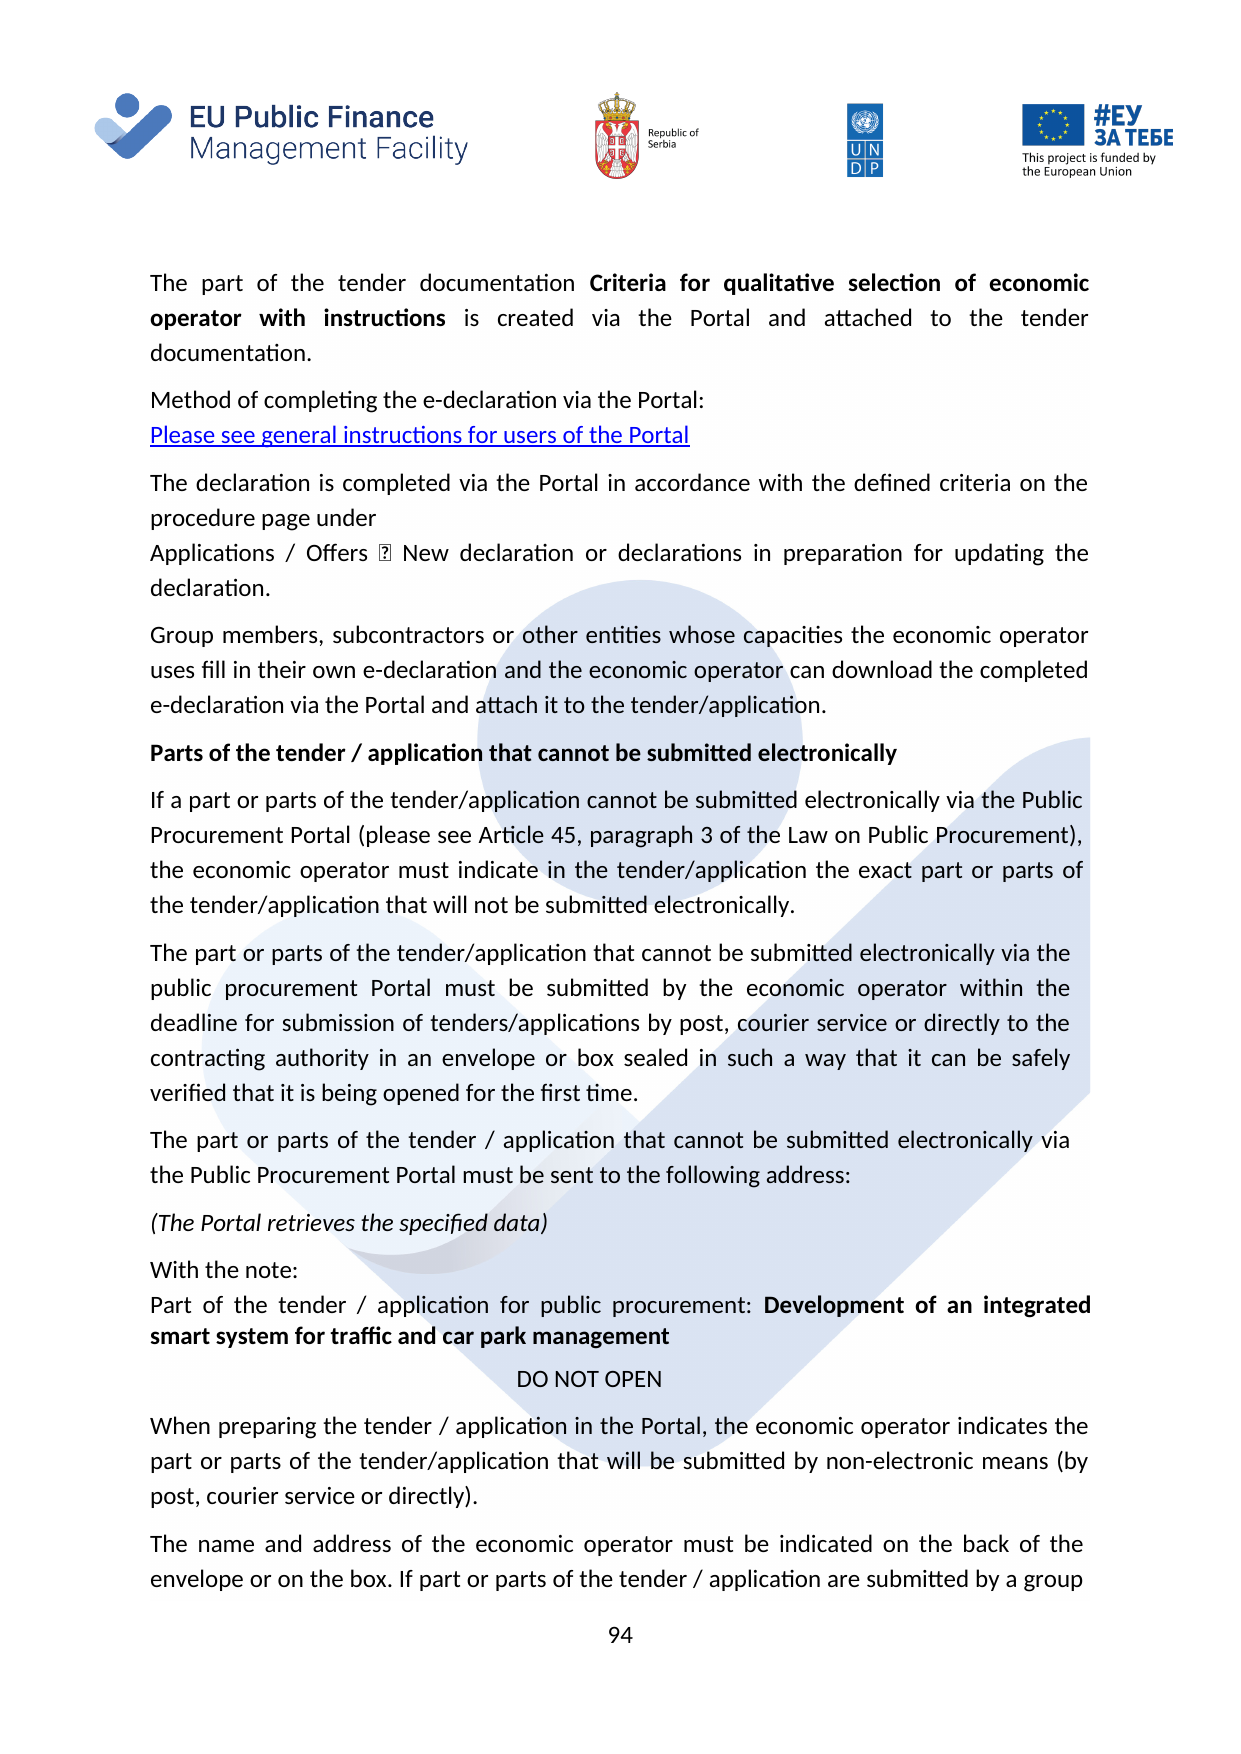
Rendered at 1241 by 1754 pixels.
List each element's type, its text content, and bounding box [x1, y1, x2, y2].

text Group members, subcontractors or other entities whose capacities the economic operator uses fill in their own e-declaration and the economic operator can download the completed e-declaration via the Portal and attach it to the tender/application. [150, 619, 1090, 720]
text Parts of the tender / application that cannot be submitted electronically [150, 737, 1090, 767]
text The declaration is completed via the Portal in accordance with the defined criteria on the procedure page under [150, 467, 1090, 532]
text Please see general instructions for users of the Portal [150, 419, 1090, 450]
text Part of the tender / application for public procurement: Development of an integrated smart system for traffic and car park management [150, 1289, 1092, 1350]
text The part or parts of the tender / application that cannot be submitted electronically via the Public Procurement Portal must be sent to the following address: [150, 1124, 1072, 1190]
picture [150, 1350, 1091, 1601]
text Applications / Offers  New declaration or declarations in preparation for updating the declaration. [150, 537, 1090, 602]
text DO NOT OPEN [150, 1363, 1029, 1393]
picture [595, 92, 1173, 179]
text The part of the tender documentation Criteria for qualitative selection of economic operator with instructions is created via the Portal and attached to the tender documentation. [150, 267, 1090, 367]
text Method of completing the e-declaration via the Portal: [150, 384, 1090, 415]
picture [150, 270, 1091, 1289]
text If a part or parts of the tender/application cannot be submitted electronically via the Public Procurement Portal (please see Article 45, paragraph 3 of the Law on Public Procurement), the economic operator must indicate in the tender/application the exact part or parts of the tender/application that will not be submitted electronically. [150, 784, 1085, 920]
text With the note: [150, 1254, 717, 1285]
picture [94, 93, 468, 165]
text The part or parts of the tender/application that cannot be submitted electronically via the public procurement Portal must be submitted by the economic operator within the deadline for submission of tenders/applications by post, courier service or directly to the contracting authority in an envelope or box sealed in such a way that it can be safely verified that it is being opened for the first time. [150, 937, 1072, 1107]
text (The Portal retrieves the specified data) [150, 1207, 717, 1237]
text When preparing the tender / application in the Portal, the economic operator indicates the part or parts of the tender/application that will be submitted by non-electronic means (by post, courier service or directly). [150, 1410, 1090, 1511]
